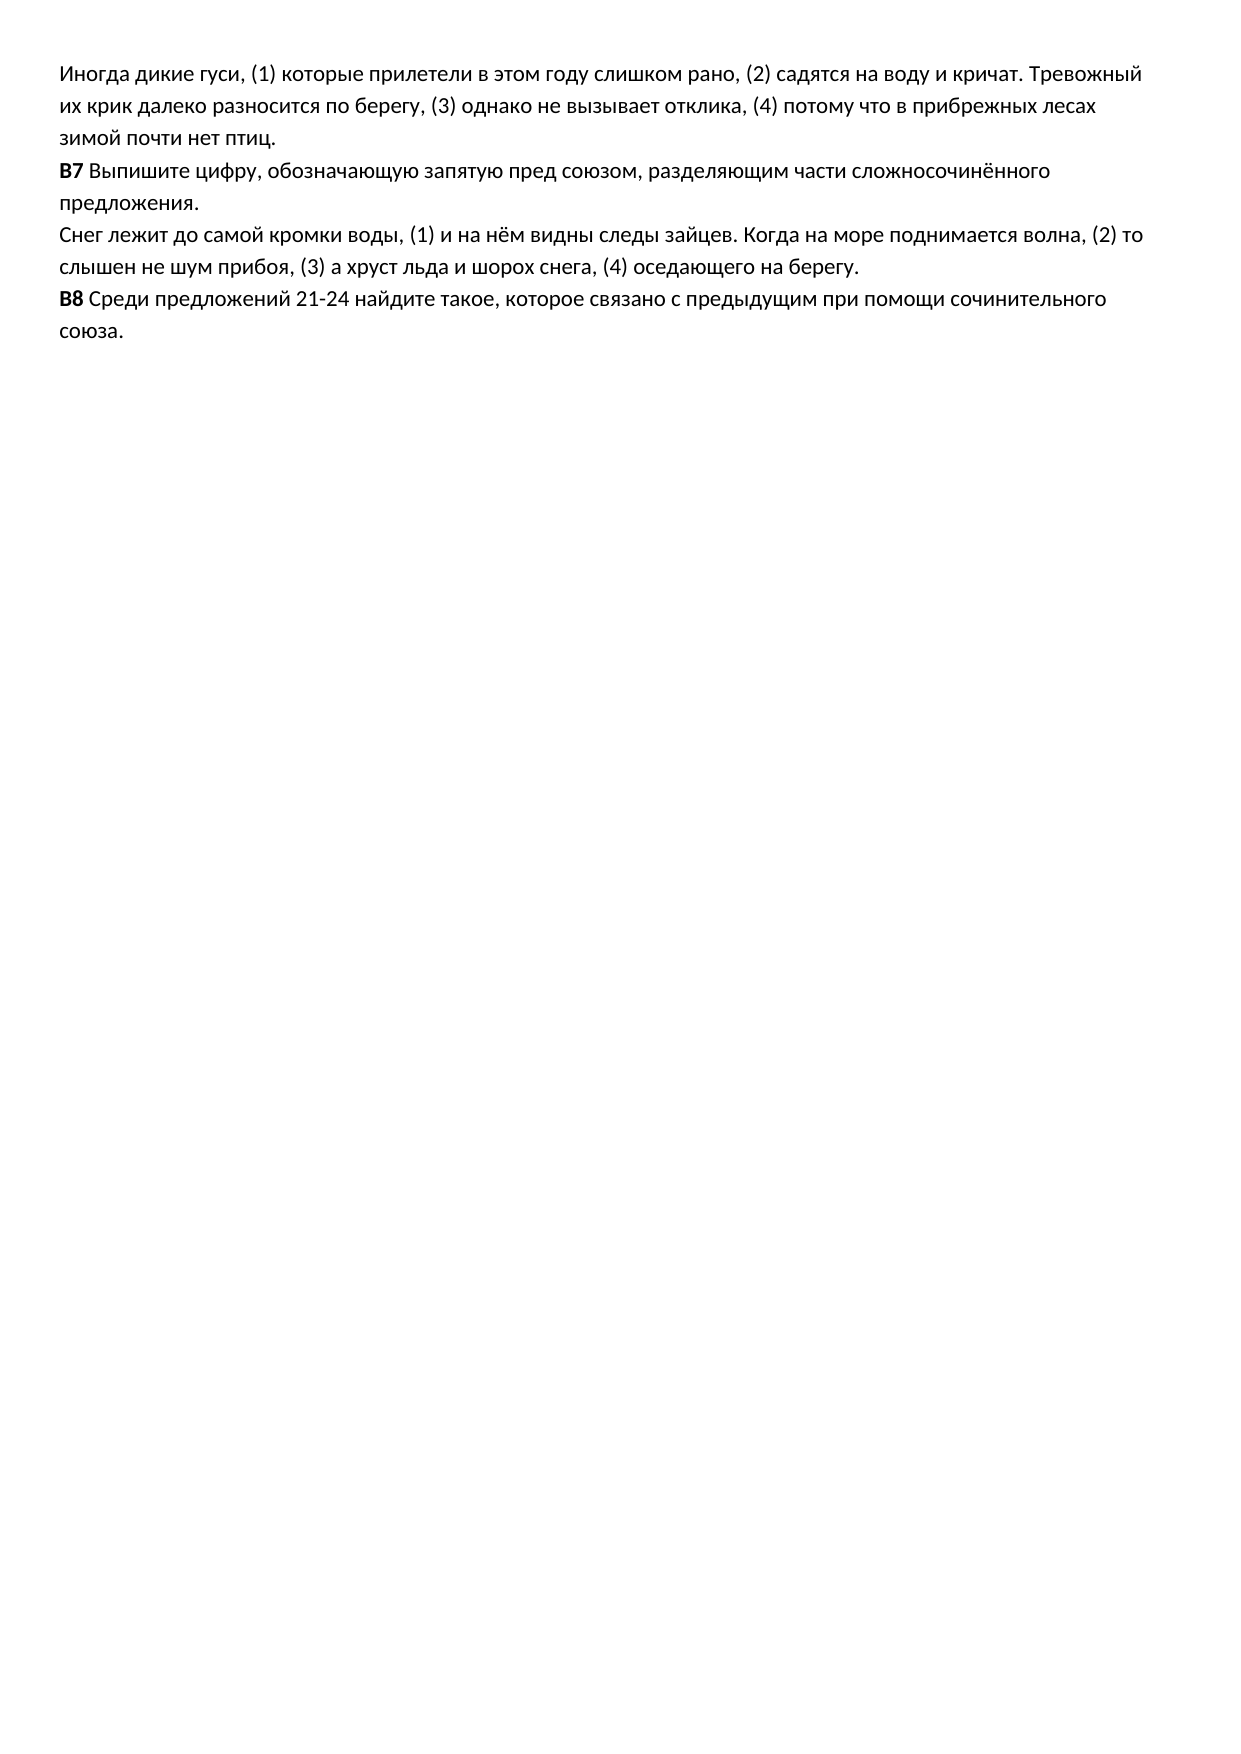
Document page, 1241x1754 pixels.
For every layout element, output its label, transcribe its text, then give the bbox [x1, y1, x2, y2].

text В7 Выпишите цифру, обозначающую запятую пред союзом, разделяющим части сложносочинённого предложения. [59, 156, 1152, 216]
text Иногда дикие гуси, (1) которые прилетели в этом году слишком рано, (2) садятся на воду и кричат. Тревожный их крик далеко разносится по берегу, (3) однако не вызывает отклика, (4) потому что в прибрежных лесах зимой почти нет птиц. [59, 59, 1152, 152]
text В8 Среди предложений 21-24 найдите такое, которое связано с предыдущим при помощи сочинительного союза. [59, 284, 1152, 345]
text Снег лежит до самой кромки воды, (1) и на нём видны следы зайцев. Когда на море поднимается волна, (2) то слышен не шум прибоя, (3) а хруст льда и шорох снега, (4) оседающего на берегу. [59, 220, 1152, 280]
